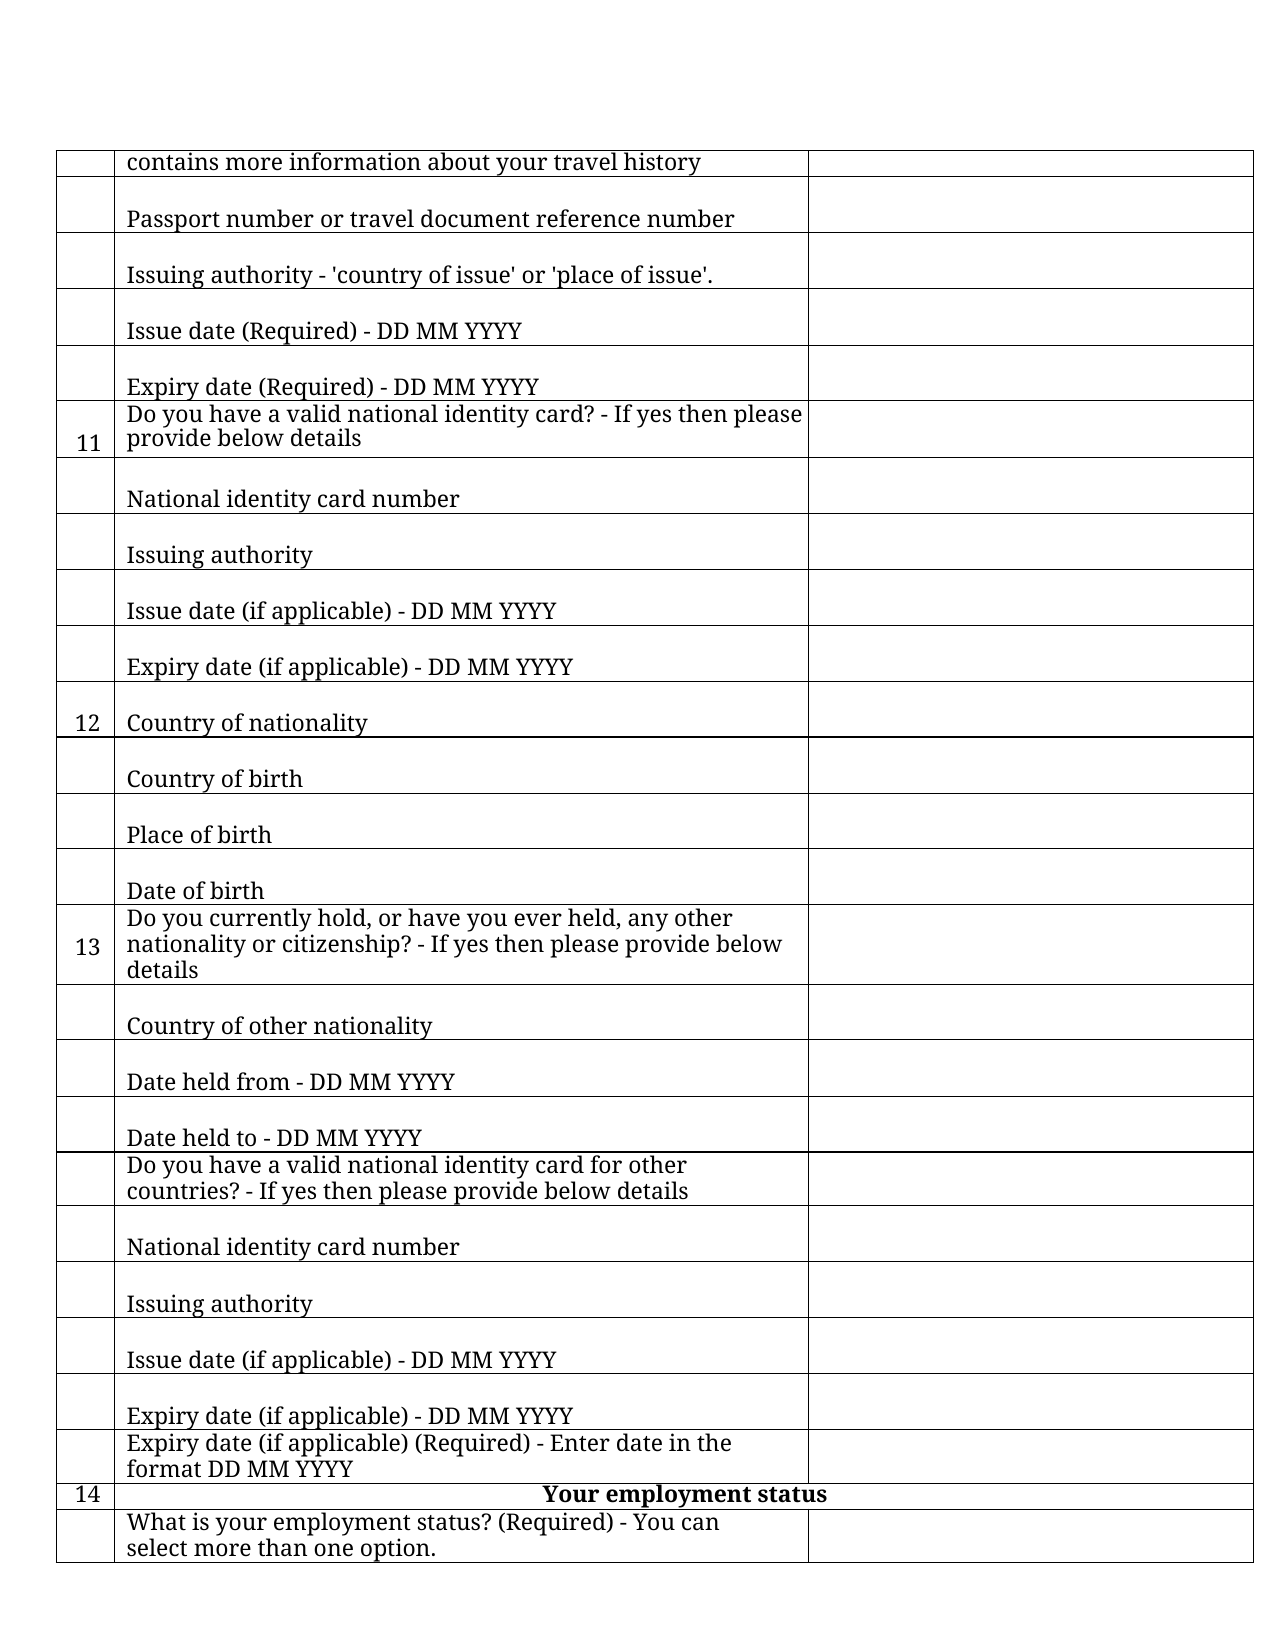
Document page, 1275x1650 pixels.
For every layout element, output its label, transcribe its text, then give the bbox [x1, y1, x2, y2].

table_cell [809, 1318, 1253, 1373]
table_cell National identity card number [115, 458, 808, 512]
table_cell [57, 289, 114, 344]
table_cell Expiry date (Required) - DD MM YYYY [115, 346, 808, 400]
table_cell [809, 849, 1253, 904]
table_cell Your employment status [115, 1484, 1253, 1508]
table_cell [57, 1510, 114, 1562]
table_cell [809, 1374, 1253, 1429]
table_cell [809, 233, 1253, 288]
table_cell Issuing authority - 'country of issue' or 'place of issue'. [115, 233, 808, 288]
table_cell [57, 514, 114, 569]
table_cell Expiry date (if applicable) - DD MM YYYY [115, 1374, 808, 1429]
table_cell [809, 985, 1253, 1039]
table_cell [809, 626, 1253, 681]
table_cell 12 [57, 682, 114, 736]
table_cell [809, 570, 1253, 624]
table_cell Issue date (Required) - DD MM YYYY [115, 289, 808, 344]
table_cell Do you have a valid national identity card? - If yes then please provide below details [115, 401, 808, 457]
table_cell Issuing authority [115, 514, 808, 569]
table_cell 11 [57, 401, 114, 457]
table_cell [57, 1262, 114, 1317]
table_cell Do you have a valid national identity card for other countries? - If yes then please provide below details [115, 1153, 808, 1205]
table_cell [57, 794, 114, 848]
table_cell Date held from - DD MM YYYY [115, 1040, 808, 1096]
table_cell [57, 458, 114, 512]
table_cell Do you currently hold, or have you ever held, any other nationality or citizenship? - If yes then please provide below details [115, 905, 808, 984]
table_cell [57, 985, 114, 1039]
table_cell Issue date (if applicable) - DD MM YYYY [115, 570, 808, 624]
table_cell Passport number or travel document reference number [115, 177, 808, 232]
table_cell [809, 289, 1253, 344]
table_cell [809, 682, 1253, 736]
table_cell National identity card number [115, 1206, 808, 1261]
table_cell [57, 1206, 114, 1261]
table_cell Expiry date (if applicable) - DD MM YYYY [115, 626, 808, 681]
table_cell Country of other nationality [115, 985, 808, 1039]
table_cell [809, 905, 1253, 984]
table_cell What is your employment status? (Required) - You can select more than one option. [115, 1510, 808, 1562]
table_cell Place of birth [115, 794, 808, 848]
table_cell [809, 1510, 1253, 1562]
table_cell [809, 458, 1253, 512]
table_cell [809, 346, 1253, 400]
table_cell [57, 1374, 114, 1429]
table_cell [809, 1430, 1253, 1482]
table_cell [809, 1097, 1253, 1151]
table_cell [57, 233, 114, 288]
table_cell [809, 177, 1253, 232]
table_cell Expiry date (if applicable) (Required) - Enter date in the format DD MM YYYY [115, 1430, 808, 1482]
table_cell [57, 738, 114, 792]
table_header [809, 151, 1253, 176]
table_cell [57, 177, 114, 232]
table_cell Country of birth [115, 738, 808, 792]
table_cell [57, 626, 114, 681]
table_cell [809, 514, 1253, 569]
table_cell [809, 1206, 1253, 1261]
table_cell Country of nationality [115, 682, 808, 736]
table_cell [809, 794, 1253, 848]
table_cell [809, 738, 1253, 792]
table_header [57, 151, 114, 176]
table_cell 14 [57, 1484, 114, 1508]
table_cell 13 [57, 905, 114, 984]
table_cell Date of birth [115, 849, 808, 904]
table_cell [57, 346, 114, 400]
table_cell [57, 1097, 114, 1151]
table_cell [57, 1318, 114, 1373]
table_cell [57, 1040, 114, 1096]
table_cell [57, 849, 114, 904]
table_cell [57, 1153, 114, 1205]
table_cell [809, 1040, 1253, 1096]
table_cell [809, 401, 1253, 457]
table_cell [57, 1430, 114, 1482]
table_cell Date held to - DD MM YYYY [115, 1097, 808, 1151]
table_cell [809, 1262, 1253, 1317]
table_cell [57, 570, 114, 624]
table_cell Issuing authority [115, 1262, 808, 1317]
table_cell [809, 1153, 1253, 1205]
table_header contains more information about your travel history [115, 151, 808, 176]
table_cell Issue date (if applicable) - DD MM YYYY [115, 1318, 808, 1373]
